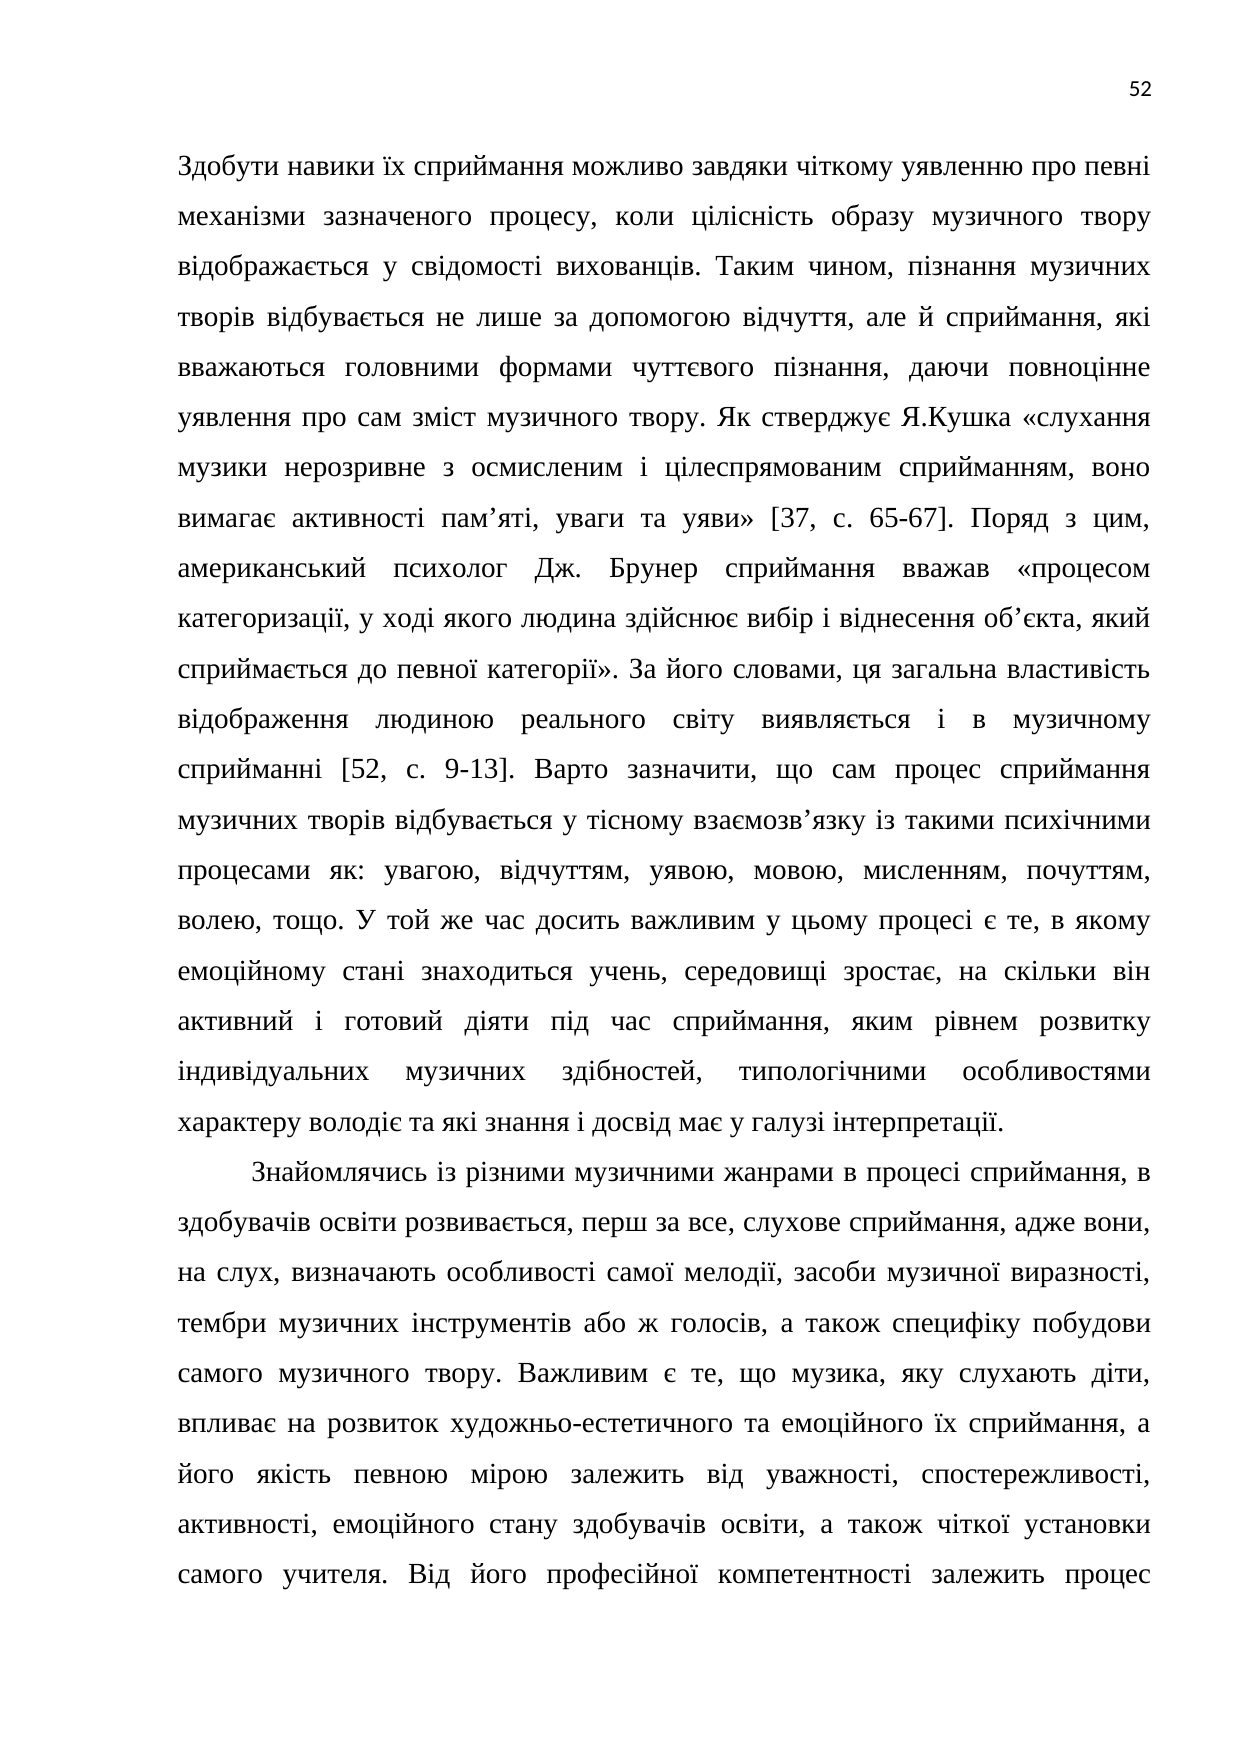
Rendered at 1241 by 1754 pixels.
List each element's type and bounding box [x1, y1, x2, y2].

text [177, 148, 1152, 1137]
text [177, 1154, 1152, 1590]
